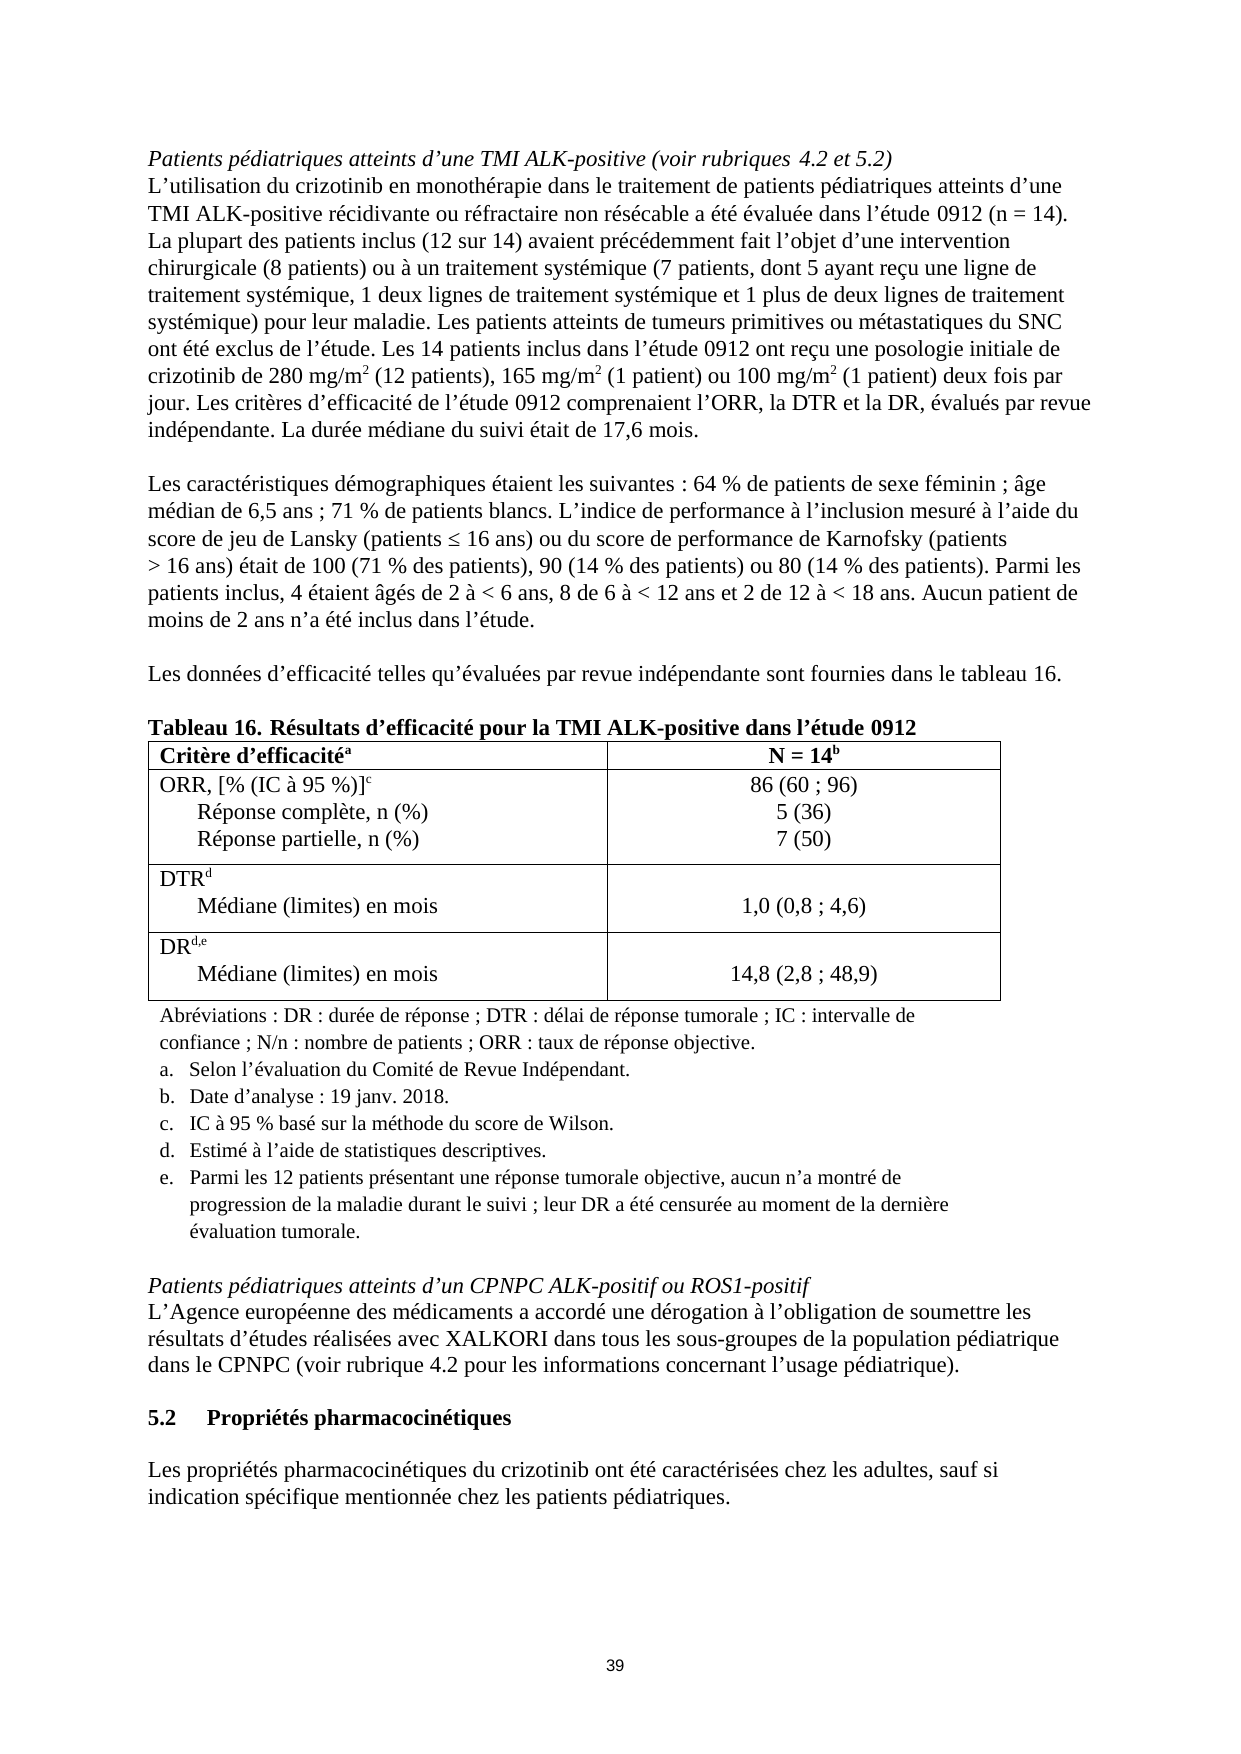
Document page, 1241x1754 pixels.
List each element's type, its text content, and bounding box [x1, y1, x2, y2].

table_cell DRd,e Médiane (limites) en mois [149, 933, 607, 999]
table_header N = 14b [608, 742, 1000, 769]
table_header Critère d’efficacitéa [149, 742, 607, 769]
text 5.2 Propriétés pharmacocinétiques [148, 1404, 1093, 1430]
text Les données d’efficacité telles qu’évaluées par revue indépendante sont fournies dans le tableau 16. [148, 660, 1093, 687]
text Tableau 16. Résultats d’efficacité pour la TMI ALK-positive dans l’étude 0912 [148, 714, 1093, 741]
table_cell DTRd Médiane (limites) en mois [149, 865, 607, 932]
table_cell 86 (60 ; 96) 5 (36) 7 (50) [608, 770, 1000, 864]
text Les propriétés pharmacocinétiques du crizotinib ont été caractérisées chez les adultes, sauf si indication spécifique mentionnée chez les patients pédiatriques. [148, 1457, 1093, 1509]
text L’Agence européenne des médicaments a accordé une dérogation à l’obligation de soumettre les résultats d’études réalisées avec XALKORI dans tous les sous-groupes de la population pédiatrique dans le CPNPC (voir rubrique 4.2 pour les informations concernant l’usage pédiatrique). [148, 1298, 1093, 1377]
table_cell ORR, [% (IC à 95 %)]c Réponse complète, n (%) Réponse partielle, n (%) [149, 770, 607, 864]
text Les caractéristiques démographiques étaient les suivantes : 64 % de patients de sexe féminin ; âge médian de 6,5 ans ; 71 % de patients blancs. L’indice de performance à l’inclusion mesuré à l’aide du score de jeu de Lansky (patients ≤ 16 ans) ou du score de performance de Karnofsky (patients > 16 ans) était de 100 (71 % des patients), 90 (14 % des patients) ou 80 (14 % des patients). Parmi les patients inclus, 4 étaient âgés de 2 à < 6 ans, 8 de 6 à < 12 ans et 2 de 12 à < 18 ans. Aucun patient de moins de 2 ans n’a été inclus dans l’étude. [148, 470, 1093, 633]
table_cell 14,8 (2,8 ; 48,9) [608, 933, 1000, 999]
table_cell 1,0 (0,8 ; 4,6) [608, 865, 1000, 932]
text Patients pédiatriques atteints d’une TMI ALK-positive (voir rubriques 4.2 et 5.2) [148, 145, 1093, 172]
text Patients pédiatriques atteints d’un CPNPC ALK-positif ou ROS1-positif [148, 1271, 1093, 1298]
text L’utilisation du crizotinib en monothérapie dans le traitement de patients pédiatriques atteints d’une TMI ALK-positive récidivante ou réfractaire non résécable a été évaluée dans l’étude 0912 (n = 14). La plupart des patients inclus (12 sur 14) avaient précédemment fait l’objet d’une intervention chirurgicale (8 patients) ou à un traitement systémique (7 patients, dont 5 ayant reçu une ligne de traitement systémique, 1 deux lignes de traitement systémique et 1 plus de deux lignes de traitement systémique) pour leur maladie. Les patients atteints de tumeurs primitives ou métastatiques du SNC ont été exclus de l’étude. Les 14 patients inclus dans l’étude 0912 ont reçu une posologie initiale de crizotinib de 280 mg/m2 (12 patients), 165 mg/m2 (1 patient) ou 100 mg/m2 (1 patient) deux fois par jour. Les critères d’efficacité de l’étude 0912 comprenaient l’ORR, la DTR et la DR, évalués par revue indépendante. La durée médiane du suivi était de 17,6 mois. [148, 172, 1093, 443]
table_cell Abréviations : DR : durée de réponse ; DTR : délai de réponse tumorale ; IC : intervalle de confiance ; N/n : nombre de patients ; ORR : taux de réponse objective. a. Selon l’évaluation du Comité de Revue Indépendant. b. Date d’analyse : 19 janv. 2018. c. IC à 95 % basé sur la méthode du score de Wilson. d. Estimé à l’aide de statistiques descriptives. e. Parmi les 12 patients présentant une réponse tumorale objective, aucun n’a montré de progression de la maladie durant le suivi ; leur DR a été censurée au moment de la dernière évaluation tumorale. [148, 1001, 1001, 1244]
